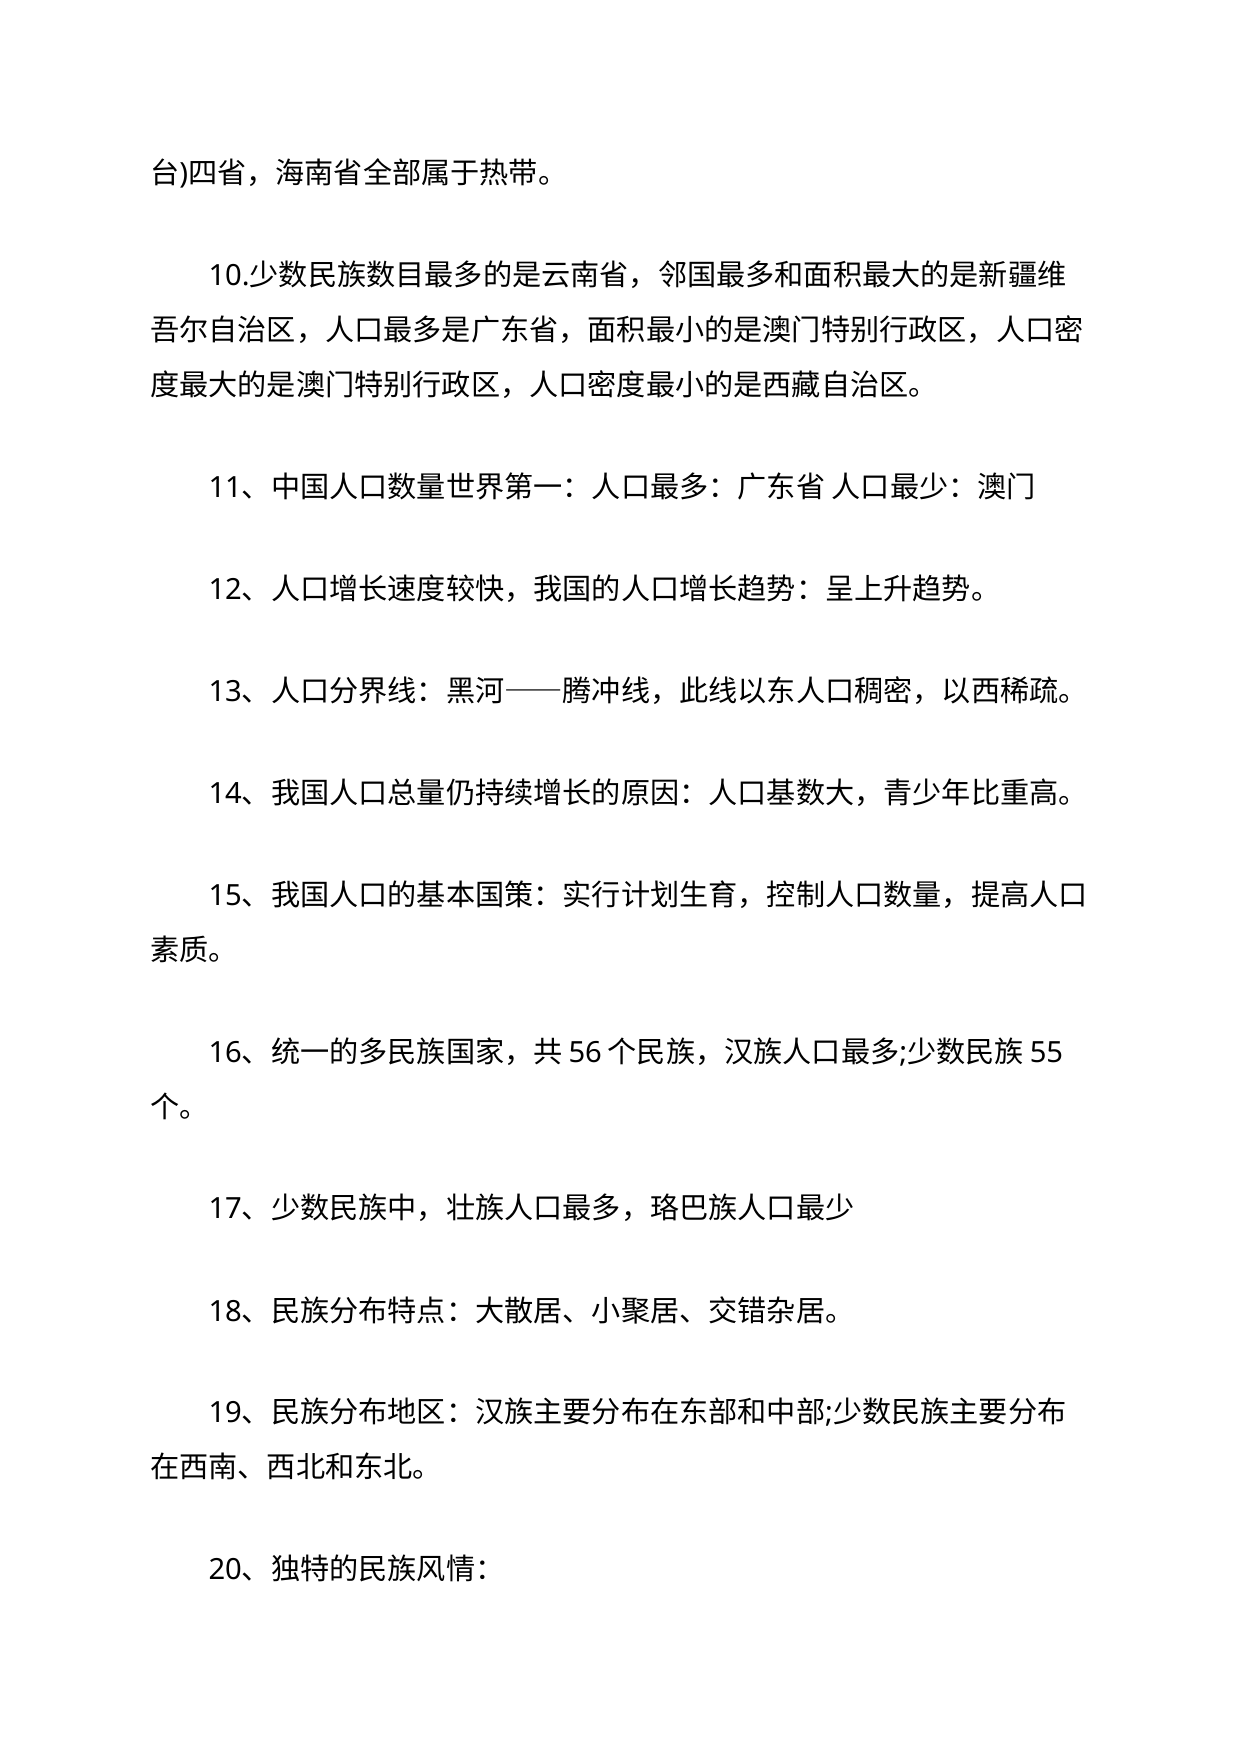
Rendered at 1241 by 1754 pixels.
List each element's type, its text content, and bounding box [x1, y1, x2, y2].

text 11、中国人口数量世界第一：人口最多：广东省 人口最少：澳门 [150, 464, 1090, 506]
text 14、我国人口总量仍持续增长的原因：人口基数大，青少年比重高。 [150, 769, 1090, 812]
text 15、我国人口的基本国策：实行计划生育，控制人口数量，提高人口素质。 [150, 872, 1090, 969]
text 17、少数民族中，壮族人口最多，珞巴族人口最少 [150, 1185, 1090, 1227]
text 18、民族分布特点：大散居、小聚居、交错杂居。 [150, 1287, 1090, 1329]
text 12、人口增长速度较快，我国的人口增长趋势：呈上升趋势。 [150, 566, 1090, 608]
text 16、统一的多民族国家，共56个民族，汉族人口最多;少数民族55个。 [150, 1028, 1090, 1126]
text 20、独特的民族风情： [150, 1546, 1090, 1588]
text 13、人口分界线：黑河——腾冲线，此线以东人口稠密，以西稀疏。 [150, 668, 1090, 710]
text 19、民族分布地区：汉族主要分布在东部和中部;少数民族主要分布在西南、西北和东北。 [150, 1389, 1090, 1486]
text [150, 150, 1090, 192]
text 10.少数民族数目最多的是云南省，邻国最多和面积最大的是新疆维吾尔自治区，人口最多是广东省，面积最小的是澳门特别行政区，人口密度最大的是澳门特别行政区，人口密度最小的是西藏自治区。 [150, 252, 1090, 404]
